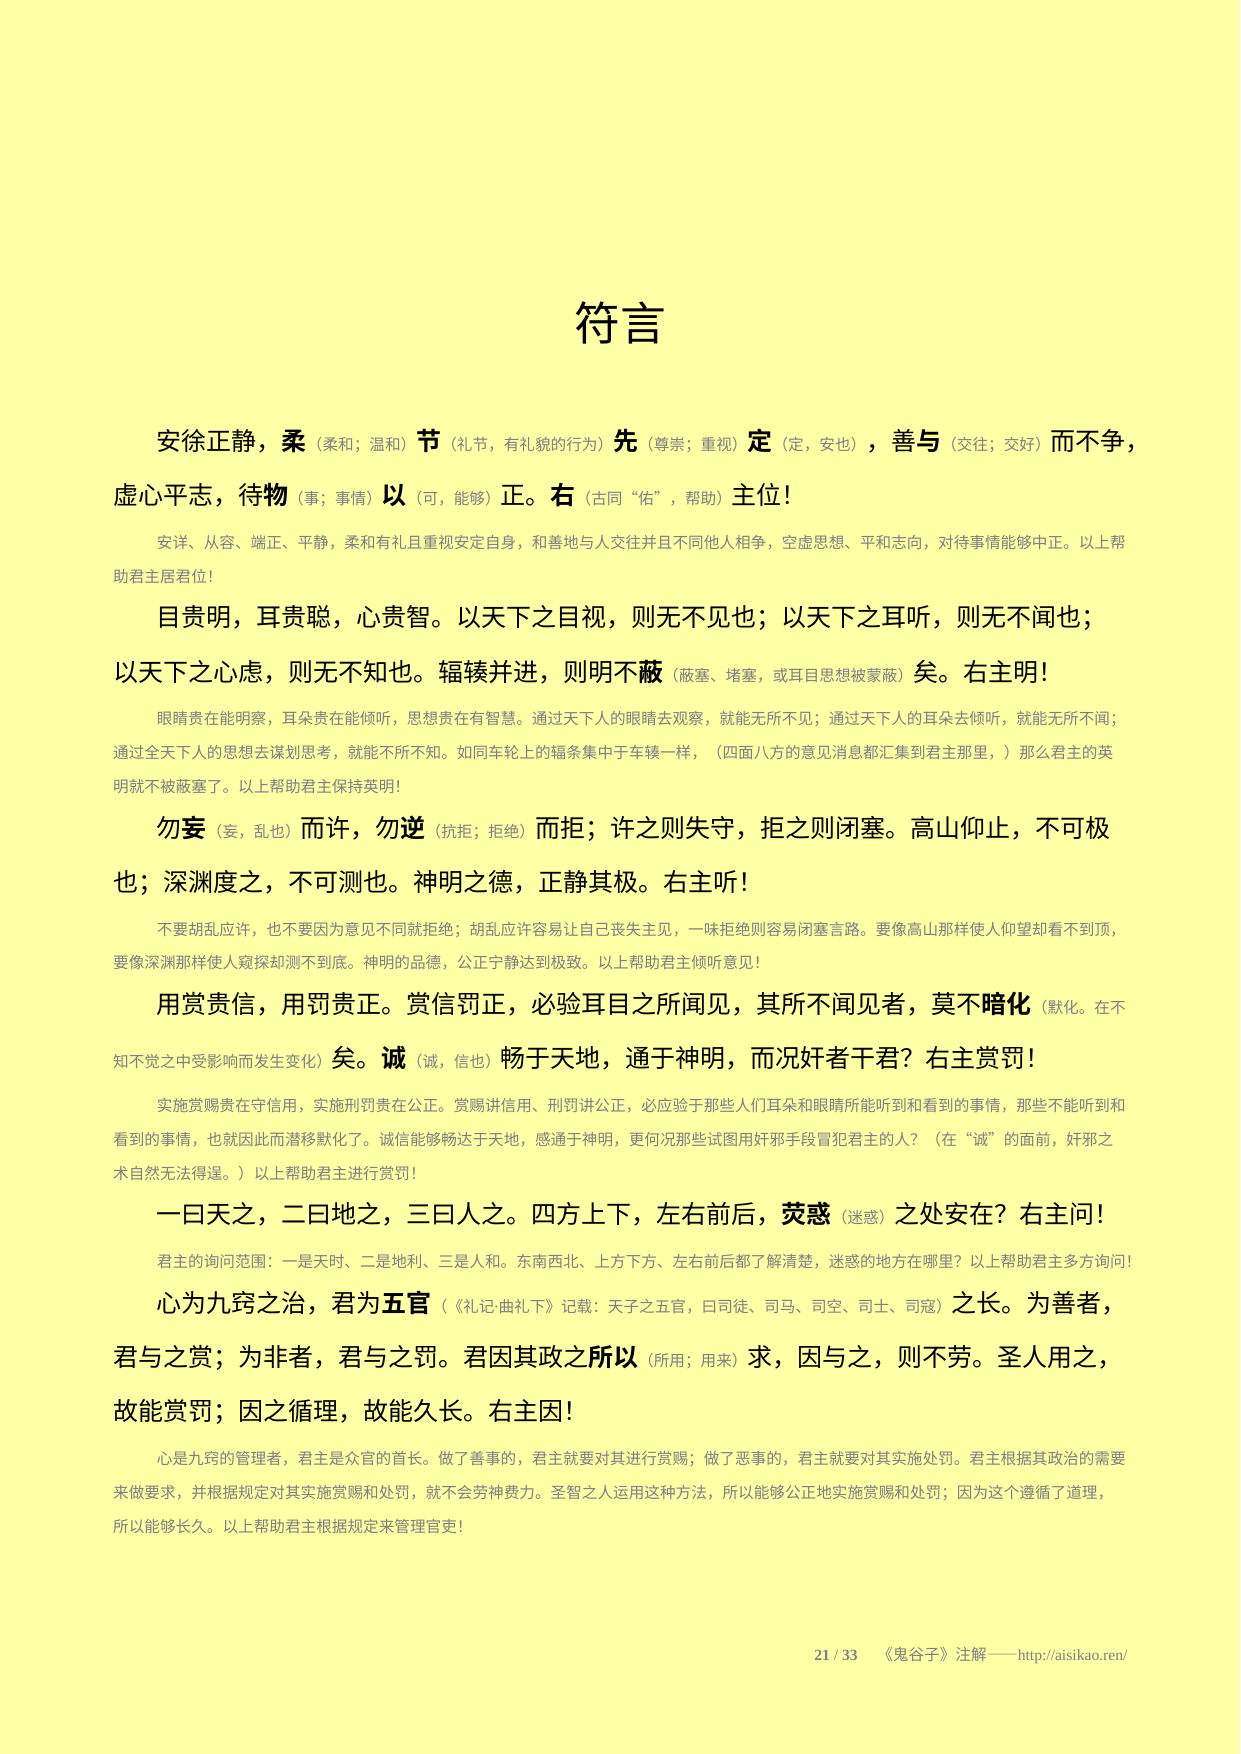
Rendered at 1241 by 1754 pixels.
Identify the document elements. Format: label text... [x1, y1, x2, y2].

text 安徐正静，柔（柔和；温和）节（礼节，有礼貌的行为）先（尊崇；重视）定（定，安也），善与（交往；交好）而不争，虚心平志，待物（事；事情）以（可，能够）正。右（古同“佑”，帮助）主位！ [113, 421, 1127, 512]
text 勿妄（妄，乱也）而许，勿逆（抗拒；拒绝）而拒；许之则失守，拒之则闭塞。高山仰止，不可极也；深渊度之，不可测也。神明之德，正静其极。右主听！ [113, 808, 1127, 899]
text 符言 [113, 287, 1127, 354]
text 实施赏赐贵在守信用，实施刑罚贵在公正。赏赐讲信用、刑罚讲公正，必应验于那些人们耳朵和眼睛所能听到和看到的事情，那些不能听到和看到的事情，也就因此而潜移默化了。诚信能够畅达于天地，感通于神明，更何况那些试图用奸邪手段冒犯君主的人？（在“诚”的面前，奸邪之术自然无法得逞。）以上帮助君主进行赏罚！ [113, 1093, 1127, 1184]
text 一曰天之，二曰地之，三曰人之。四方上下，左右前后，荧惑（迷惑）之处安在？右主问！ [113, 1195, 1127, 1231]
text 心为九窍之治，君为五官（《礼记·曲礼下》记载：天子之五官，曰司徒、司马、司空、司士、司寇）之长。为善者，君与之赏；为非者，君与之罚。君因其政之所以（所用；用来）求，因与之，则不劳。圣人用之，故能赏罚；因之循理，故能久长。右主因！ [113, 1283, 1127, 1428]
text 用赏贵信，用罚贵正。赏信罚正，必验耳目之所闻见，其所不闻见者，莫不暗化（默化。在不知不觉之中受影响而发生变化）矣。诚（诚，信也）畅于天地，通于神明，而况奸者干君？右主赏罚！ [113, 984, 1127, 1075]
text 眼睛贵在能明察，耳朵贵在能倾听，思想贵在有智慧。通过天下人的眼睛去观察，就能无所不见；通过天下人的耳朵去倾听，就能无所不闻；通过全天下人的思想去谋划思考，就能不所不知。如同车轮上的辐条集中于车辏一样，（四面八方的意见消息都汇集到君主那里，）那么君主的英明就不被蔽塞了。以上帮助君主保持英明！ [113, 707, 1127, 797]
text 心是九窍的管理者，君主是众官的首长。做了善事的，君主就要对其进行赏赐；做了恶事的，君主就要对其实施处罚。君主根据其政治的需要来做要求，并根据规定对其实施赏赐和处罚，就不会劳神费力。圣智之人运用这种方法，所以能够公正地实施赏赐和处罚；因为这个遵循了道理，所以能够长久。以上帮助君主根据规定来管理官吏！ [113, 1446, 1127, 1537]
text 安详、从容、端正、平静，柔和有礼且重视安定自身，和善地与人交往并且不同他人相争，空虚思想、平和志向，对待事情能够中正。以上帮助君主居君位！ [113, 530, 1127, 587]
text 君主的询问范围：一是天时、二是地利、三是人和。东南西北、上方下方、左右前后都了解清楚，迷惑的地方在哪里？以上帮助君主多方询问！ [113, 1249, 1127, 1272]
text 目贵明，耳贵聪，心贵智。以天下之目视，则无不见也；以天下之耳听，则无不闻也；以天下之心虑，则无不知也。辐辏并进，则明不蔽（蔽塞、堵塞，或耳目思想被蒙蔽）矣。右主明！ [113, 598, 1127, 688]
text 不要胡乱应许，也不要因为意见不同就拒绝；胡乱应许容易让自己丧失主见，一味拒绝则容易闭塞言路。要像高山那样使人仰望却看不到顶，要像深渊那样使人窥探却测不到底。神明的品德，公正宁静达到极致。以上帮助君主倾听意见！ [113, 917, 1127, 973]
